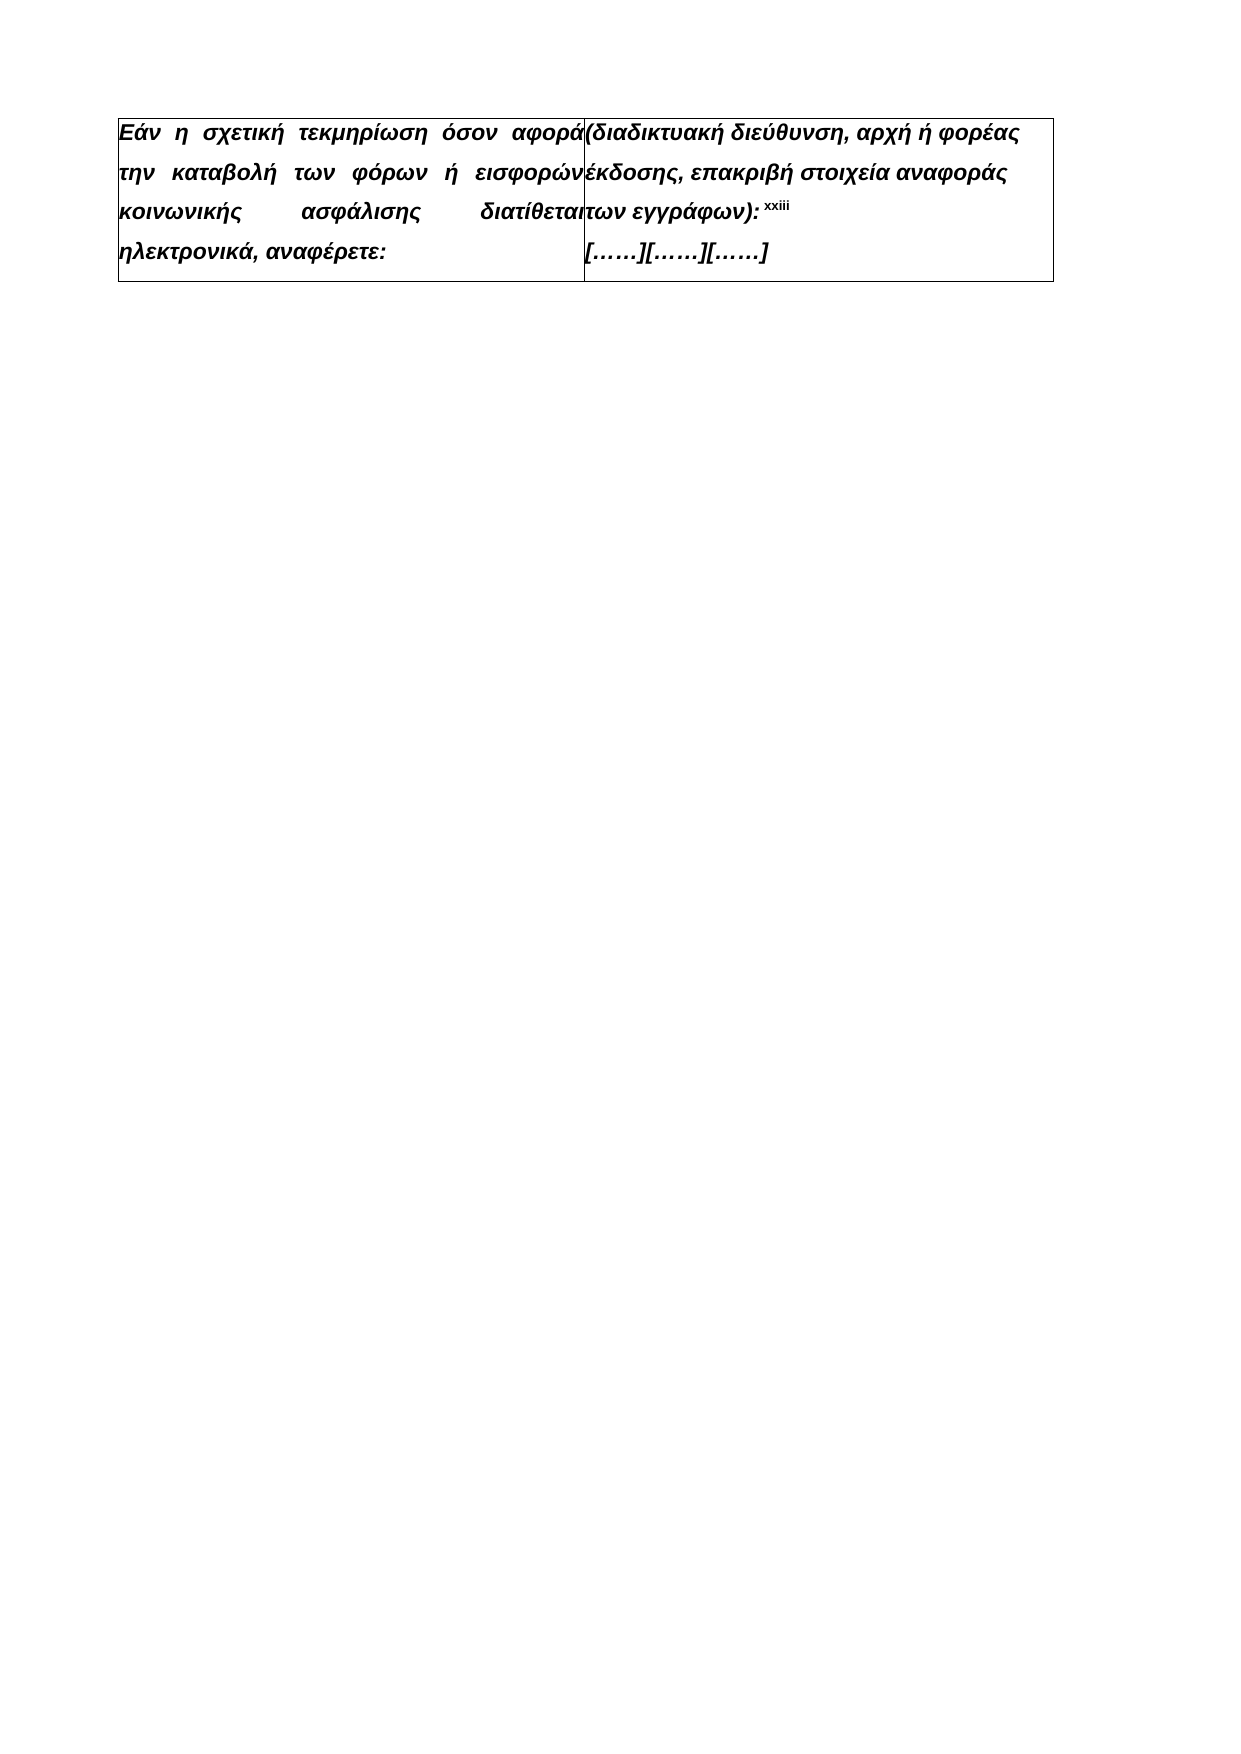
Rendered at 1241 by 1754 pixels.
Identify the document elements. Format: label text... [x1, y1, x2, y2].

table_cell Εάν η σχετική τεκμηρίωση όσον αφορά την καταβολή των φόρων ή εισφορών κοινωνικής ασφάλισης διατίθεται ηλεκτρονικά, αναφέρετε: [119, 119, 584, 281]
table_cell (διαδικτυακή διεύθυνση, αρχή ή φορέας έκδοσης, επακριβή στοιχεία αναφοράς των εγγράφων): [……][……][……] [585, 119, 1053, 281]
